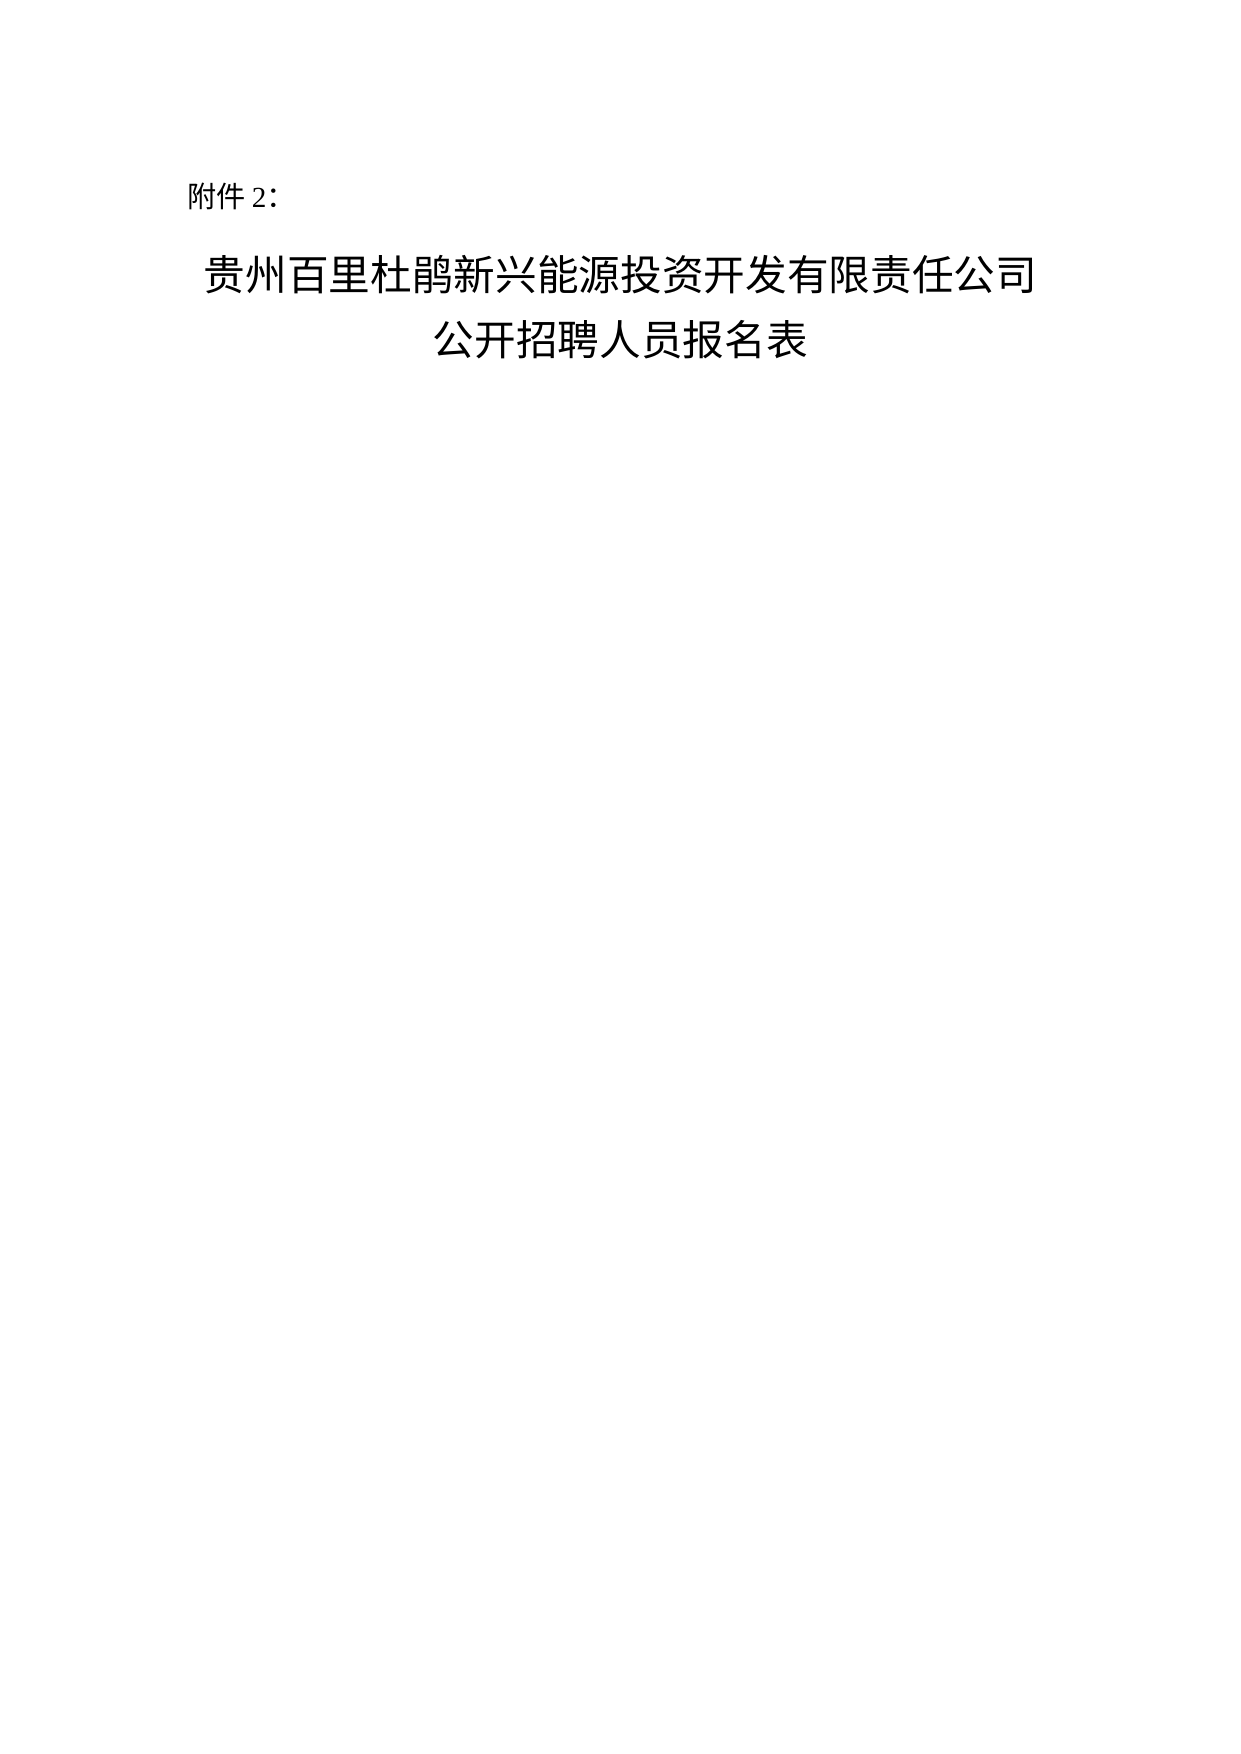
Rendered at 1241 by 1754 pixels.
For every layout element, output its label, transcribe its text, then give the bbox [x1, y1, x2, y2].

text 贵州百里杜鹃新兴能源投资开发有限责任公司公开招聘人员报名表 [187, 239, 1053, 369]
text 附件2： [187, 162, 1053, 227]
